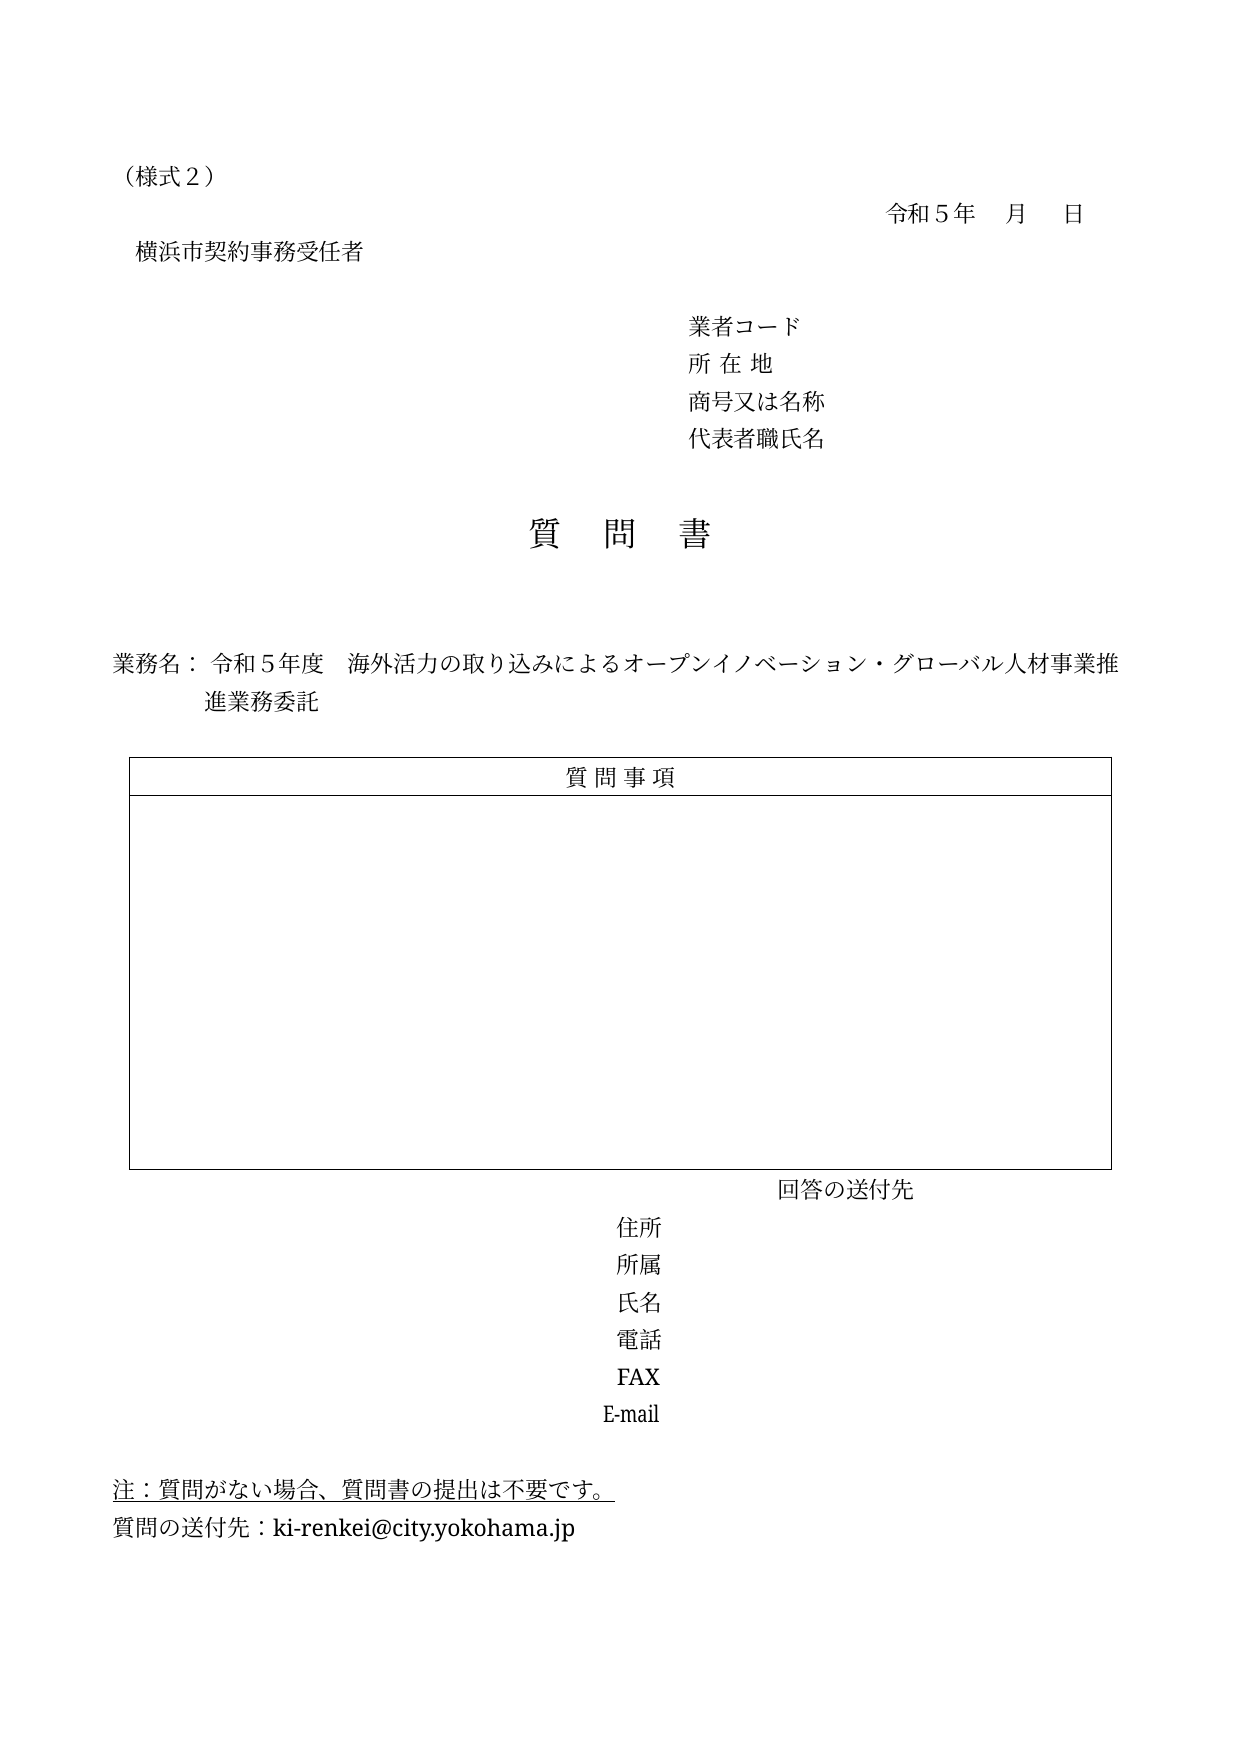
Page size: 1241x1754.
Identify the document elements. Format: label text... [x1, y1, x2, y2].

text FAX [617, 1358, 1128, 1395]
text 電話 [617, 1320, 1128, 1358]
text 質 問 書 [112, 494, 1128, 569]
text 質問の送付先：ki-renkei@city.yokohama.jp [112, 1508, 1128, 1545]
text 代表者職氏名 [688, 419, 1128, 457]
text 業者コード [688, 307, 1128, 344]
text 所属 [617, 1245, 1128, 1283]
text 商号又は名称 [688, 382, 1128, 419]
text E-mail [550, 1395, 1128, 1433]
text 回答の送付先 [710, 1170, 1128, 1208]
text 注：質問がない場合、質問書の提出は不要です。 [112, 1470, 1128, 1508]
text 業務名： 令和５年度 海外活力の取り込みによるオープンイノベーション・グローバル人材事業推進業務委託 [112, 644, 1128, 719]
text 横浜市契約事務受任者 [112, 232, 1128, 269]
table_header 質 問 事 項 [130, 758, 1111, 795]
text 令和５年 月 日 [112, 194, 1086, 232]
text （様式２） [112, 157, 1128, 194]
text 住所 [617, 1208, 1128, 1245]
text 所在地 [688, 344, 1128, 382]
table_cell [130, 796, 1111, 1169]
text 氏名 [617, 1283, 1128, 1320]
